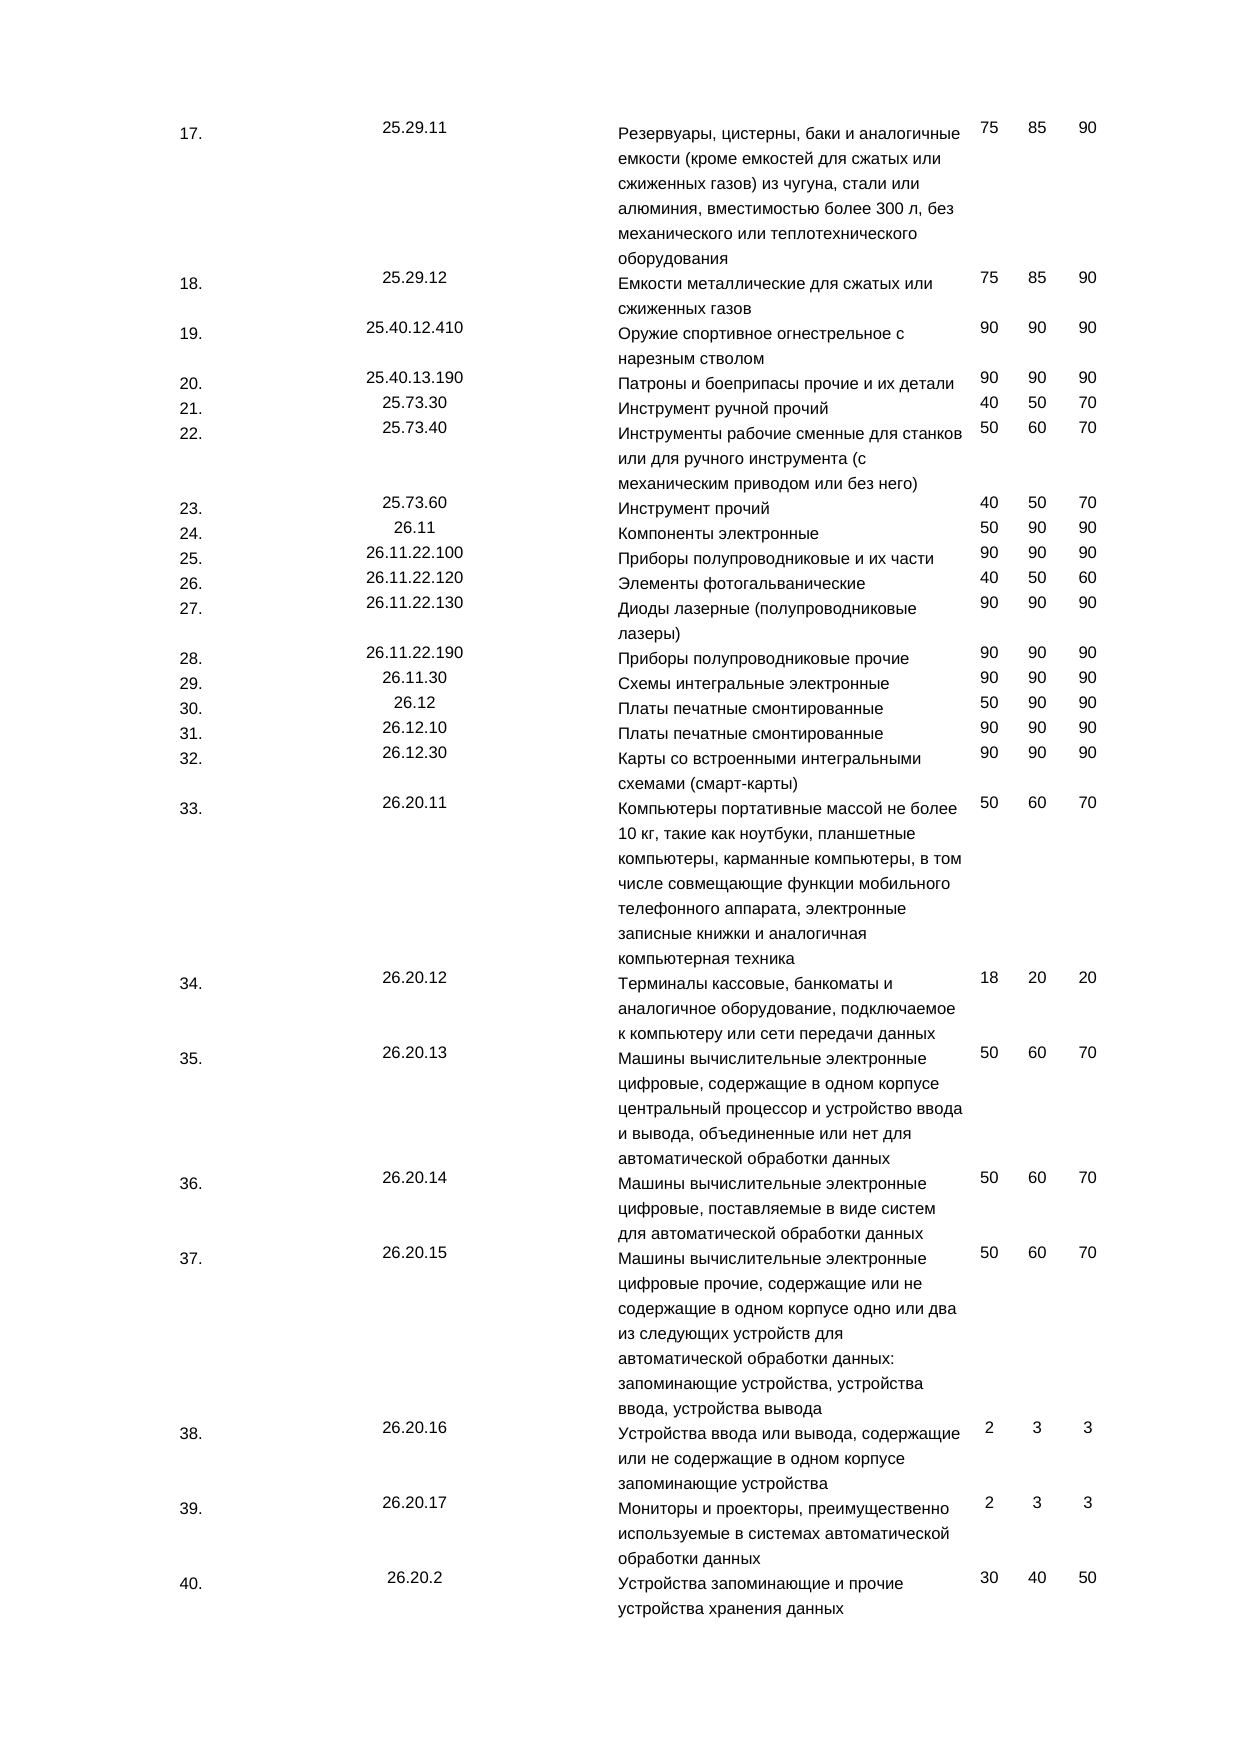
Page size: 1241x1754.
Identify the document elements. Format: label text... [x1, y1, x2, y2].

table_cell 26.11 [212, 518, 618, 543]
table_cell 90 [1062, 543, 1115, 568]
table_cell 90 [1014, 518, 1062, 543]
table_cell Элементы фотогальванические [618, 568, 966, 593]
table_cell Машины вычислительные электронные цифровые, поставляемые в виде систем для автоматической обработки данных [618, 1168, 966, 1243]
table_cell 90 [1062, 718, 1115, 743]
table_cell 90 [1014, 718, 1062, 743]
table_cell Диоды лазерные (полупроводниковые лазеры) [618, 593, 966, 643]
table_cell Схемы интегральные электронные [618, 668, 966, 693]
table_cell 19. [179, 318, 212, 368]
table_cell Оружие спортивное огнестрельное с нарезным стволом [618, 318, 966, 368]
table_cell 60 [1014, 418, 1062, 493]
table_cell 26.20.15 [212, 1243, 618, 1418]
table_cell 90 [966, 718, 1014, 743]
table_cell 25. [179, 543, 212, 568]
table_cell 90 [1062, 643, 1115, 668]
table_cell 90 [1062, 268, 1115, 318]
table_cell 26.11.22.100 [212, 543, 618, 568]
table_cell 34. [179, 968, 212, 1043]
table_cell 26.11.22.120 [212, 568, 618, 593]
table_cell 25.73.30 [212, 393, 618, 418]
table_cell 70 [1062, 418, 1115, 493]
table_cell Терминалы кассовые, банкоматы и аналогичное оборудование, подключаемое к компьютеру или сети передачи данных [618, 968, 966, 1043]
table_cell 30. [179, 693, 212, 718]
table_cell 26.20.16 [212, 1418, 618, 1493]
table_cell 90 [1014, 668, 1062, 693]
table_cell 26.11.22.190 [212, 643, 618, 668]
table_cell 60 [1014, 793, 1062, 968]
table_cell 60 [1014, 1168, 1062, 1243]
table_cell 50 [966, 518, 1014, 543]
table_cell 26.11.30 [212, 668, 618, 693]
table_cell 60 [1014, 1243, 1062, 1418]
table_cell Платы печатные смонтированные [618, 693, 966, 718]
table_cell Инструменты рабочие сменные для станков или для ручного инструмента (с механическим приводом или без него) [618, 418, 966, 493]
table_cell 85 [1014, 118, 1062, 268]
table_cell 40 [966, 568, 1014, 593]
table_cell 22. [179, 418, 212, 493]
table_cell Карты со встроенными интегральными схемами (смарт-карты) [618, 743, 966, 793]
table_cell 70 [1062, 1243, 1115, 1418]
table_cell 50 [966, 1243, 1014, 1418]
table_cell 40 [966, 493, 1014, 518]
table_cell 90 [1062, 118, 1115, 268]
table_cell 25.29.12 [212, 268, 618, 318]
table_cell Компьютеры портативные массой не более 10 кг, такие как ноутбуки, планшетные компьютеры, карманные компьютеры, в том числе совмещающие функции мобильного телефонного аппарата, электронные записные книжки и аналогичная компьютерная техника [618, 793, 966, 968]
table_cell 3 [1062, 1418, 1115, 1493]
table_cell 50 [966, 693, 1014, 718]
table_cell 50 [1014, 393, 1062, 418]
table_cell 25.29.11 [212, 118, 618, 268]
table_cell 70 [1062, 493, 1115, 518]
table_cell 50 [966, 793, 1014, 968]
table_cell 35. [179, 1043, 212, 1168]
table_cell 70 [1062, 1168, 1115, 1243]
table_cell 90 [1014, 543, 1062, 568]
table_cell 90 [1062, 368, 1115, 393]
table_cell 50 [1014, 493, 1062, 518]
table_cell 20 [1062, 968, 1115, 1043]
table_cell 90 [966, 368, 1014, 393]
table_cell 90 [1014, 643, 1062, 668]
table_cell 21. [179, 393, 212, 418]
table_cell 70 [1062, 793, 1115, 968]
table_cell 90 [1014, 693, 1062, 718]
table_cell Приборы полупроводниковые и их части [618, 543, 966, 568]
table_cell 33. [179, 793, 212, 968]
table_cell 25.73.40 [212, 418, 618, 493]
table_cell 18. [179, 268, 212, 318]
table_cell 26.20.14 [212, 1168, 618, 1243]
table_cell 20. [179, 368, 212, 393]
table_cell 90 [1014, 318, 1062, 368]
table_cell 70 [1062, 1043, 1115, 1168]
table_cell 25.40.12.410 [212, 318, 618, 368]
table_cell 3 [1062, 1493, 1115, 1568]
table_cell 90 [966, 743, 1014, 793]
table_cell 3 [1014, 1418, 1062, 1493]
table_cell 90 [1014, 593, 1062, 643]
table_cell 30 [966, 1568, 1014, 1618]
table_cell 60 [1014, 1043, 1062, 1168]
table_cell Компоненты электронные [618, 518, 966, 543]
table_cell 90 [1062, 593, 1115, 643]
table_cell 26.20.12 [212, 968, 618, 1043]
table_cell Резервуары, цистерны, баки и аналогичные емкости (кроме емкостей для сжатых или сжиженных газов) из чугуна, стали или алюминия, вместимостью более 300 л, без механического или теплотехнического оборудования [618, 118, 966, 268]
table_cell 40. [179, 1568, 212, 1618]
table_cell 90 [1014, 743, 1062, 793]
table_cell 90 [966, 643, 1014, 668]
table_cell Приборы полупроводниковые прочие [618, 643, 966, 668]
table_cell 50 [966, 1168, 1014, 1243]
table_cell 90 [1062, 668, 1115, 693]
table_cell 23. [179, 493, 212, 518]
table_cell 18 [966, 968, 1014, 1043]
table_cell Емкости металлические для сжатых или сжиженных газов [618, 268, 966, 318]
table_cell 50 [966, 1043, 1014, 1168]
table_cell 26.20.13 [212, 1043, 618, 1168]
table_cell 90 [966, 543, 1014, 568]
table_cell 17. [179, 118, 212, 268]
table_cell Устройства ввода или вывода, содержащие или не содержащие в одном корпусе запоминающие устройства [618, 1418, 966, 1493]
table_cell 90 [1062, 318, 1115, 368]
table_cell 75 [966, 118, 1014, 268]
table_cell 32. [179, 743, 212, 793]
table_cell Патроны и боеприпасы прочие и их детали [618, 368, 966, 393]
table_cell 26.20.2 [212, 1568, 618, 1618]
table_cell 26.11.22.130 [212, 593, 618, 643]
table_cell 60 [1062, 568, 1115, 593]
table_cell 50 [1014, 568, 1062, 593]
table_cell 50 [966, 418, 1014, 493]
table_cell 24. [179, 518, 212, 543]
table_cell 29. [179, 668, 212, 693]
table_cell Устройства запоминающие и прочие устройства хранения данных [618, 1568, 966, 1618]
table_cell 90 [1062, 743, 1115, 793]
table_cell 26.12 [212, 693, 618, 718]
table_cell 26.20.11 [212, 793, 618, 968]
table_cell Инструмент прочий [618, 493, 966, 518]
table_cell 85 [1014, 268, 1062, 318]
table_cell 90 [1062, 693, 1115, 718]
table_cell 20 [1014, 968, 1062, 1043]
table_cell 90 [966, 593, 1014, 643]
table_cell 70 [1062, 393, 1115, 418]
table_cell 26.12.30 [212, 743, 618, 793]
table_cell 3 [1014, 1493, 1062, 1568]
table_cell 50 [1062, 1568, 1115, 1618]
table_cell 90 [966, 668, 1014, 693]
table_cell 37. [179, 1243, 212, 1418]
table_cell 36. [179, 1168, 212, 1243]
table_cell 28. [179, 643, 212, 668]
table_cell 39. [179, 1493, 212, 1568]
table_cell 90 [1062, 518, 1115, 543]
table_cell 25.40.13.190 [212, 368, 618, 393]
table_cell Машины вычислительные электронные цифровые, содержащие в одном корпусе центральный процессор и устройство ввода и вывода, объединенные или нет для автоматической обработки данных [618, 1043, 966, 1168]
table_cell Платы печатные смонтированные [618, 718, 966, 743]
table_cell 26. [179, 568, 212, 593]
table_cell Инструмент ручной прочий [618, 393, 966, 418]
table_cell 26.12.10 [212, 718, 618, 743]
table_cell 2 [966, 1493, 1014, 1568]
table_cell 38. [179, 1418, 212, 1493]
table_cell 2 [966, 1418, 1014, 1493]
table_cell 90 [966, 318, 1014, 368]
table_cell Мониторы и проекторы, преимущественно используемые в системах автоматической обработки данных [618, 1493, 966, 1568]
table_cell 26.20.17 [212, 1493, 618, 1568]
table_cell 27. [179, 593, 212, 643]
table_cell 25.73.60 [212, 493, 618, 518]
table_cell 31. [179, 718, 212, 743]
table_cell 40 [966, 393, 1014, 418]
table_cell Машины вычислительные электронные цифровые прочие, содержащие или не содержащие в одном корпусе одно или два из следующих устройств для автоматической обработки данных: запоминающие устройства, устройства ввода, устройства вывода [618, 1243, 966, 1418]
table_cell 40 [1014, 1568, 1062, 1618]
table_cell 90 [1014, 368, 1062, 393]
table_cell 75 [966, 268, 1014, 318]
